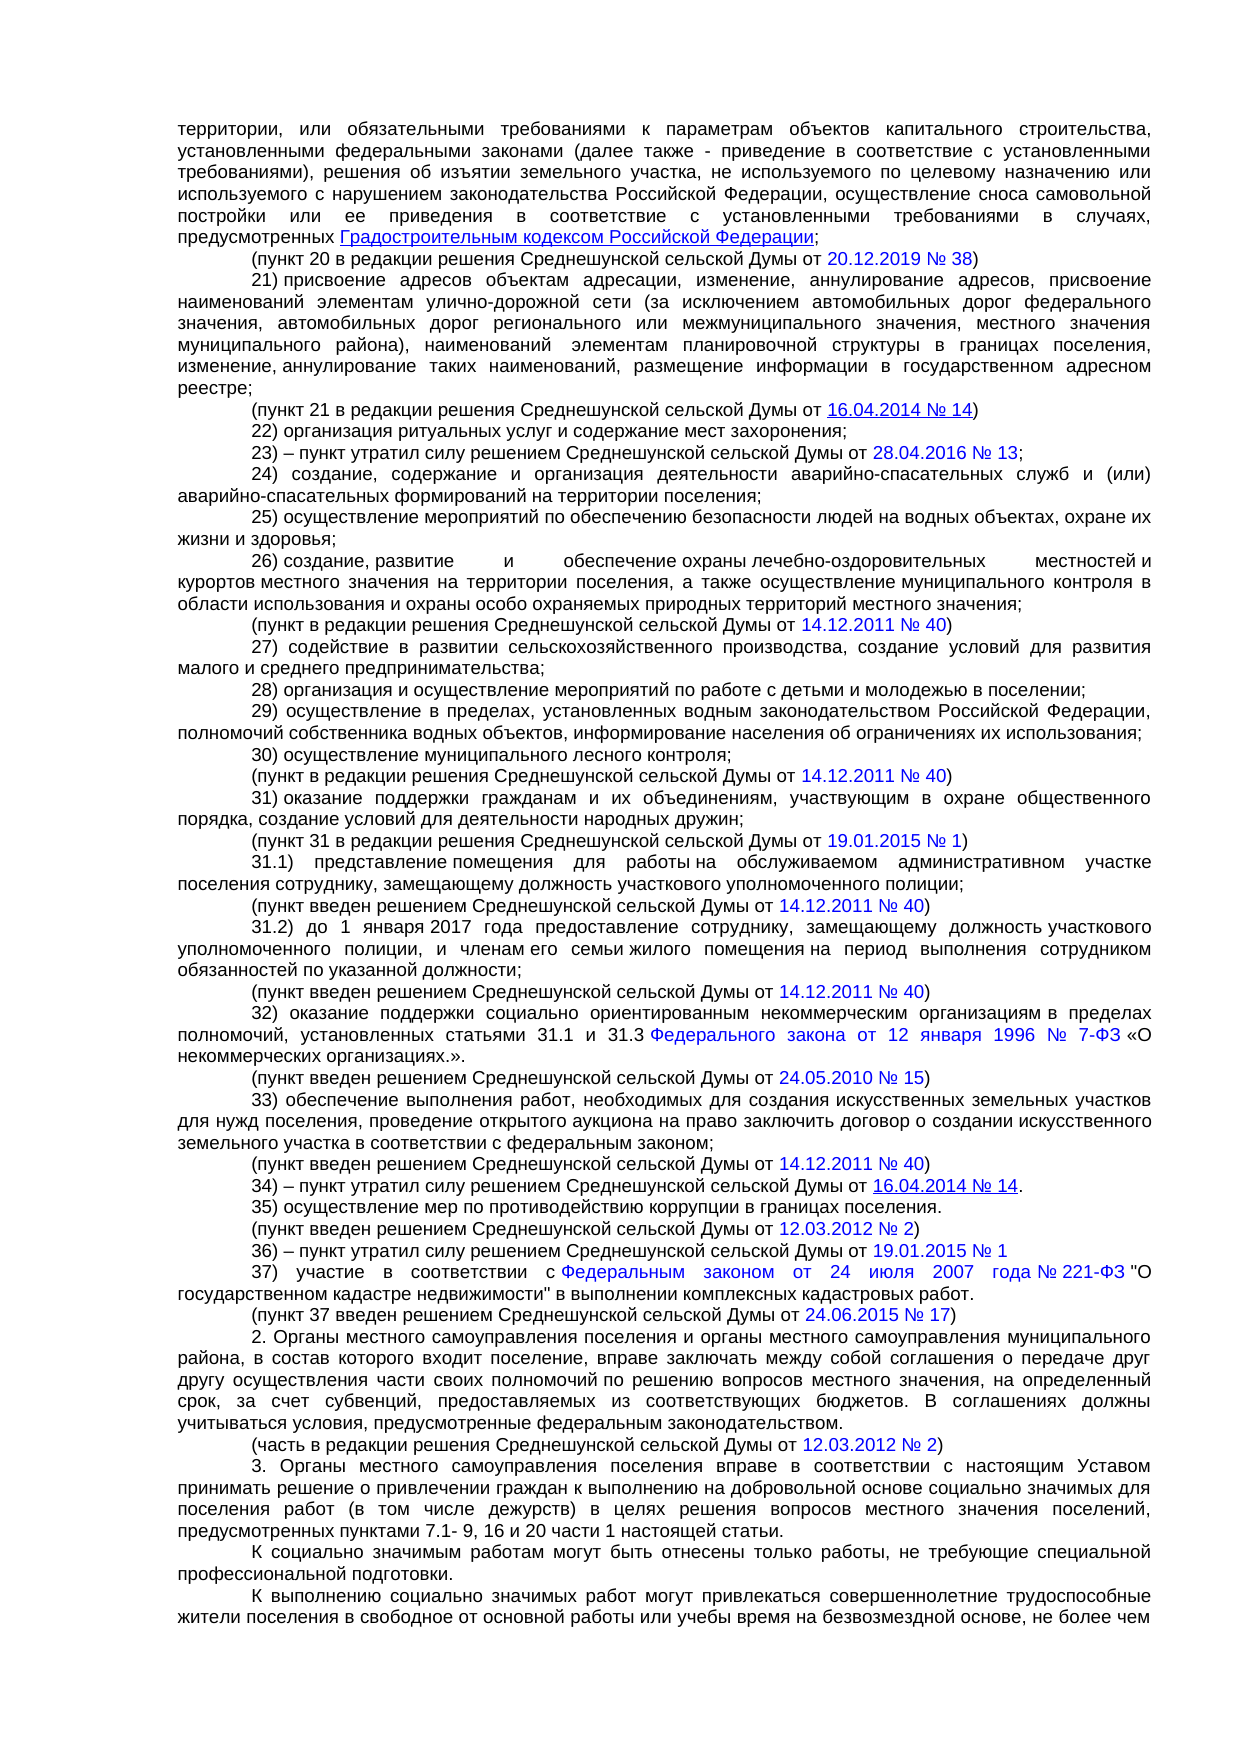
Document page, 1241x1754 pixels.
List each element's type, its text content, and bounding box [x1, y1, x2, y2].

text (пункт 20 в редакции решения Среднешунской сельской Думы от 20.12.2019 № 38) [177, 247, 1152, 269]
text 27) содействие в развитии сельскохозяйственного производства, создание условий для развития малого и среднего предпринимательства; [177, 636, 1152, 679]
text 24) создание, содержание и организация деятельности аварийно-спасательных служб и (или) аварийно-спасательных формирований на территории поселения; [177, 463, 1152, 506]
text (пункт введен решением Среднешунской сельской Думы от 14.12.2011 № 40) [177, 894, 1152, 916]
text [177, 118, 1152, 247]
text 35) осуществление мер по противодействию коррупции в границах поселения. [177, 1196, 1152, 1218]
text 2. Органы местного самоуправления поселения и органы местного самоуправления муниципального района, в состав которого входит поселение, вправе заключать между собой соглашения о передаче друг другу осуществления части своих полномочий по решению вопросов местного значения, на определенный срок, за счет субвенций, предоставляемых из соответствующих бюджетов. В соглашениях должны учитываться условия, предусмотренные федеральным законодательством. [177, 1326, 1152, 1433]
text 34) – пункт утратил силу решением Среднешунской сельской Думы от 16.04.2014 № 14. [177, 1175, 1152, 1196]
text 31.1) представление помещения для работы на обслуживаемом административном участке поселения сотруднику, замещающему должность участкового уполномоченного полиции; [177, 851, 1152, 894]
text 21) присвоение адресов объектам адресации, изменение, аннулирование адресов, присвоение наименований элементам улично-дорожной сети (за исключением автомобильных дорог федерального значения, автомобильных дорог регионального или межмуниципального значения, местного значения муниципального района), наименований элементам планировочной структуры в границах поселения, изменение, аннулирование таких наименований, размещение информации в государственном адресном реестре; [177, 269, 1152, 398]
text 3. Органы местного самоуправления поселения вправе в соответствии с настоящим Уставом принимать решение о привлечении граждан к выполнению на добровольной основе социально значимых для поселения работ (в том числе дежурств) в целях решения вопросов местного значения поселений, предусмотренных пунктами 7.1- 9, 16 и 20 части 1 настоящей статьи. [177, 1455, 1152, 1541]
text (пункт введен решением Среднешунской сельской Думы от 24.05.2010 № 15) [177, 1067, 1152, 1088]
text 26) создание, развитие и обеспечение охраны лечебно-оздоровительных местностей и курортов местного значения на территории поселения, а также осуществление муниципального контроля в области использования и охраны особо охраняемых природных территорий местного значения; [177, 549, 1152, 614]
text (пункт 37 введен решением Среднешунской сельской Думы от 24.06.2015 № 17) [177, 1304, 1152, 1326]
text 23) – пункт утратил силу решением Среднешунской сельской Думы от 28.04.2016 № 13; [177, 442, 1152, 463]
text (пункт введен решением Среднешунской сельской Думы от 14.12.2011 № 40) [177, 1153, 1152, 1175]
text (пункт 31 в редакции решения Среднешунской сельской Думы от 19.01.2015 № 1) [177, 830, 1152, 851]
text 33) обеспечение выполнения работ, необходимых для создания искусственных земельных участков для нужд поселения, проведение открытого аукциона на право заключить договор о создании искусственного земельного участка в соответствии с федеральным законом; [177, 1088, 1152, 1153]
text 22) организация ритуальных услуг и содержание мест захоронения; [177, 420, 1152, 442]
text 30) осуществление муниципального лесного контроля; [177, 743, 1152, 765]
text 37) участие в соответствии с Федеральным законом от 24 июля 2007 года № 221-ФЗ "О государственном кадастре недвижимости" в выполнении комплексных кадастровых работ. [177, 1261, 1152, 1304]
text К социально значимым работам могут быть отнесены только работы, не требующие специальной профессиональной подготовки. [177, 1541, 1152, 1584]
text 29) осуществление в пределах, установленных водным законодательством Российской Федерации, полномочий собственника водных объектов, информирование населения об ограничениях их использования; [177, 700, 1152, 743]
text (пункт в редакции решения Среднешунской сельской Думы от 14.12.2011 № 40) [177, 765, 1152, 787]
text 36) – пункт утратил силу решением Среднешунской сельской Думы от 19.01.2015 № 1 [177, 1239, 1152, 1261]
text (пункт 21 в редакции решения Среднешунской сельской Думы от 16.04.2014 № 14) [177, 398, 1152, 420]
text 31) оказание поддержки гражданам и их объединениям, участвующим в охране общественного порядка, создание условий для деятельности народных дружин; [177, 787, 1152, 830]
text (пункт введен решением Среднешунской сельской Думы от 14.12.2011 № 40) [177, 981, 1152, 1002]
text 31.2) до 1 января 2017 года предоставление сотруднику, замещающему должность участкового уполномоченного полиции, и членам его семьи жилого помещения на период выполнения сотрудником обязанностей по указанной должности; [177, 916, 1152, 981]
text (пункт в редакции решения Среднешунской сельской Думы от 14.12.2011 № 40) [177, 614, 1152, 636]
text (пункт введен решением Среднешунской сельской Думы от 12.03.2012 № 2) [177, 1218, 1152, 1239]
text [177, 1584, 1152, 1627]
text (часть в редакции решения Среднешунской сельской Думы от 12.03.2012 № 2) [177, 1433, 1152, 1455]
text 32) оказание поддержки социально ориентированным некоммерческим организациям в пределах полномочий, установленных статьями 31.1 и 31.3 Федерального закона от 12 января 1996 № 7-ФЗ «О некоммерческих организациях.». [177, 1002, 1152, 1067]
text 28) организация и осуществление мероприятий по работе с детьми и молодежью в поселении; [177, 679, 1152, 700]
text 25) осуществление мероприятий по обеспечению безопасности людей на водных объектах, охране их жизни и здоровья; [177, 506, 1152, 549]
